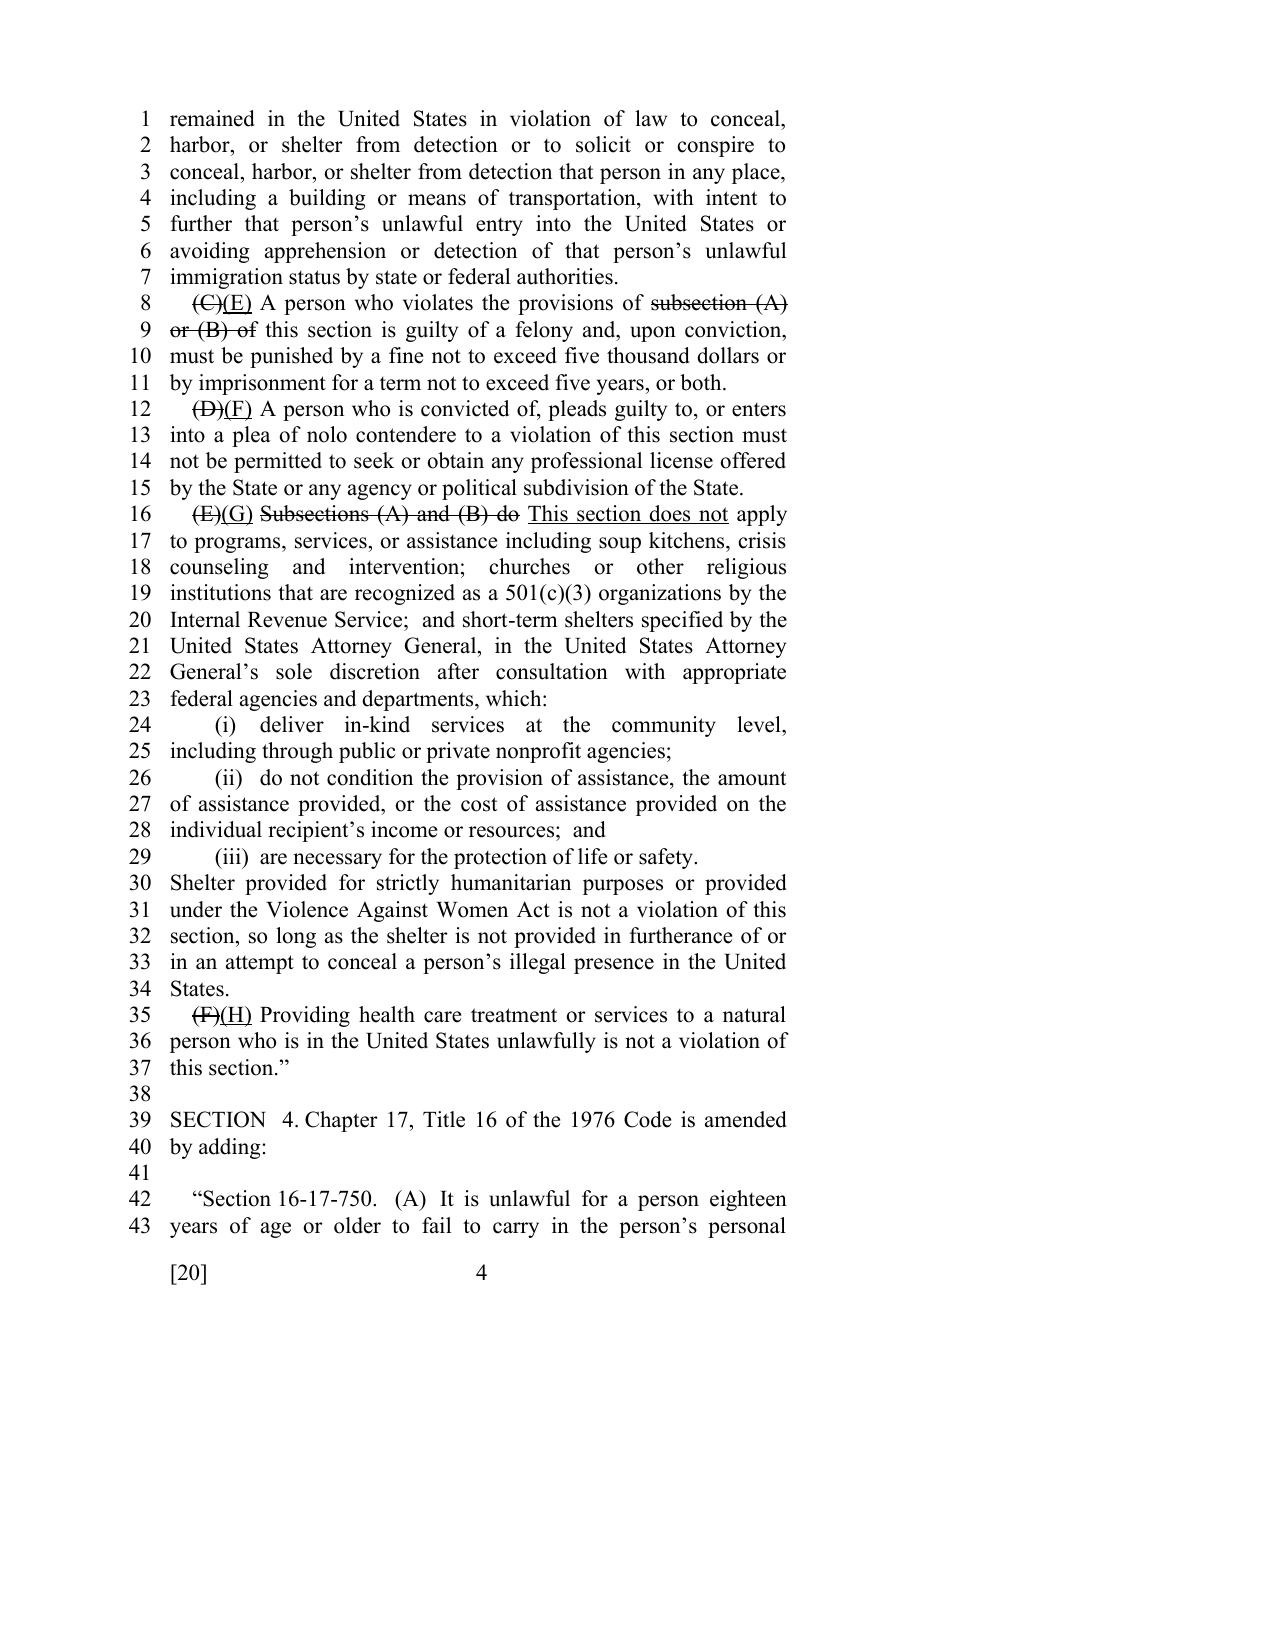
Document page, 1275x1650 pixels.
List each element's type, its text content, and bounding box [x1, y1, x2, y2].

text Shelter provided for strictly humanitarian purposes or provided under the Violence Against Women Act is not a violation of this section, so long as the shelter is not provided in furtherance of or in an attempt to conceal a person’s illegal presence in the United States. [169, 869, 787, 1001]
text (i) deliver in-kind services at the community level, including through public or private nonprofit agencies; [169, 711, 787, 764]
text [169, 105, 787, 289]
text (C)(E) A person who violates the provisions of subsection (A) or (B) of this section is guilty of a felony and, upon conviction, must be punished by a fine not to exceed five thousand dollars or by imprisonment for a term not to exceed five years, or both. [169, 289, 787, 395]
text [169, 1186, 787, 1238]
text (ii) do not condition the provision of assistance, the amount of assistance provided, or the cost of assistance provided on the individual recipient’s income or resources; and [169, 764, 787, 843]
text (E)(G) Subsections (A) and (B) do This section does not apply to programs, services, or assistance including soup kitchens, crisis counseling and intervention; churches or other religious institutions that are recognized as a 501(c)(3) organizations by the Internal Revenue Service; and short-term shelters specified by the United States Attorney General, in the United States Attorney General’s sole discretion after consultation with appropriate federal agencies and departments, which: [169, 500, 787, 711]
text (F)(H) Providing health care treatment or services to a natural person who is in the United States unlawfully is not a violation of this section.” [169, 1001, 787, 1080]
text (D)(F) A person who is convicted of, pleads guilty to, or enters into a plea of nolo contendere to a violation of this section must not be permitted to seek or obtain any professional license offered by the State or any agency or political subdivision of the State. [169, 395, 787, 500]
text (iii) are necessary for the protection of life or safety. [169, 843, 787, 869]
text SECTION 4. Chapter 17, Title 16 of the 1976 Code is amended by adding: [169, 1106, 787, 1159]
